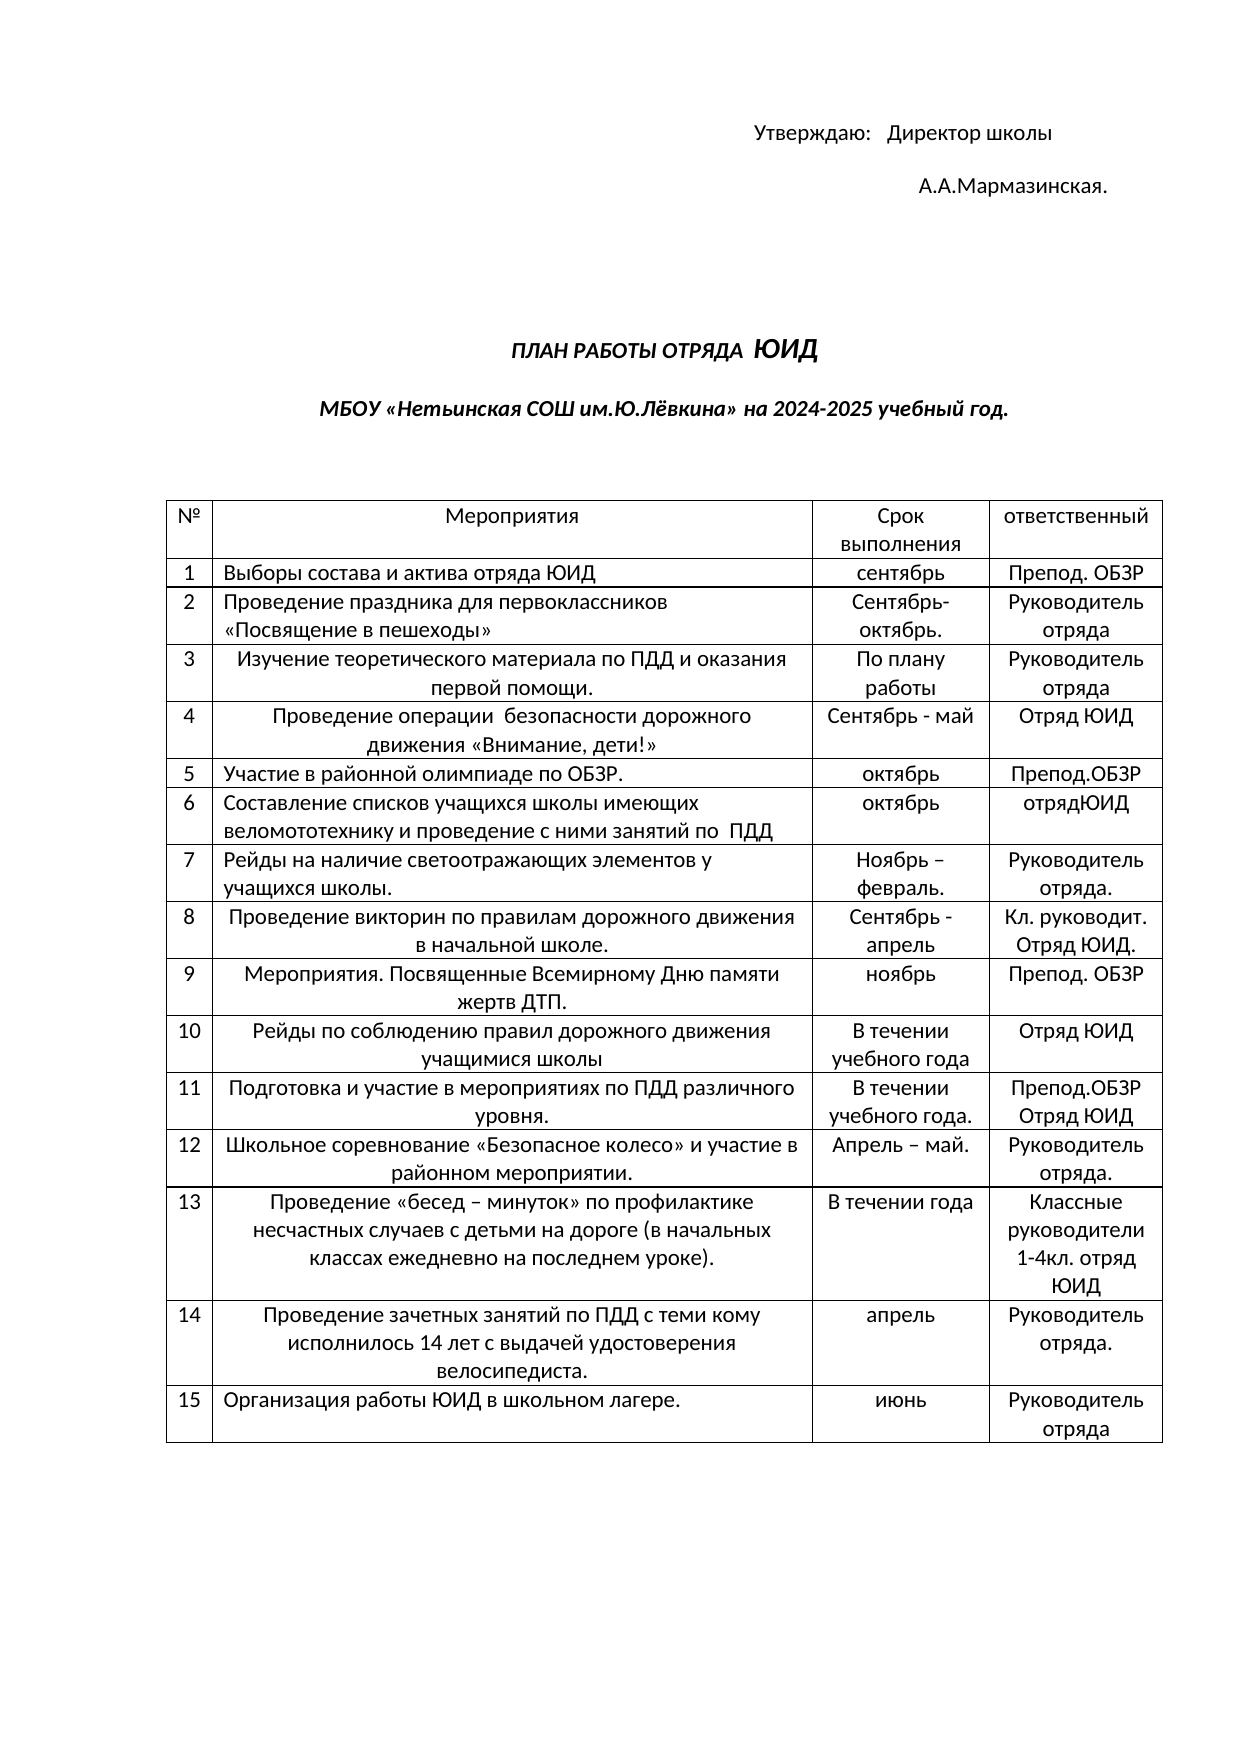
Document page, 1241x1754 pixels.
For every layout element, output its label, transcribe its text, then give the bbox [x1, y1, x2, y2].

table_cell В течении года [813, 1188, 989, 1299]
table_cell Отряд ЮИД [990, 1016, 1162, 1072]
table_cell октябрь [813, 759, 989, 787]
table_cell 2 [167, 588, 212, 643]
table_cell 3 [167, 645, 212, 701]
table_cell Препод.ОБЗР Отряд ЮИД [990, 1073, 1162, 1129]
text МБОУ «Нетьинская СОШ им.Ю.Лёвкина» на 2024-2025 учебный год. [177, 394, 1152, 422]
table_cell Составление списков учащихся школы имеющих веломототехнику и проведение с ними занятий по ПДД [213, 788, 812, 844]
table_cell 7 [167, 845, 212, 901]
table_cell Отряд ЮИД [990, 702, 1162, 758]
table_cell 4 [167, 702, 212, 758]
table_cell Руководитель отряда. [990, 845, 1162, 901]
table_header Срок выполнения [813, 501, 989, 557]
table_cell Классные руководители 1-4кл. отряд ЮИД [990, 1188, 1162, 1299]
table_cell 14 [167, 1301, 212, 1384]
table_cell Рейды по соблюдению правил дорожного движения учащимися школы [213, 1016, 812, 1072]
table_header ответственный [990, 501, 1162, 557]
table_header Мероприятия [213, 501, 812, 557]
table_cell Сентябрь - апрель [813, 902, 989, 958]
table_cell 6 [167, 788, 212, 844]
table_cell Сентябрь - май [813, 702, 989, 758]
table_cell Ноябрь – февраль. [813, 845, 989, 901]
table_cell Апрель – май. [813, 1130, 989, 1186]
table_cell Руководитель отряда [990, 588, 1162, 643]
table_cell Мероприятия. Посвященные Всемирному Дню памяти жертв ДТП. [213, 959, 812, 1015]
table_cell Рейды на наличие светоотражающих элементов у учащихся школы. [213, 845, 812, 901]
table_cell октябрь [813, 788, 989, 844]
table_cell Сентябрь-октябрь. [813, 588, 989, 643]
table_cell Руководитель отряда [990, 645, 1162, 701]
table_cell Изучение теоретического материала по ПДД и оказания первой помощи. [213, 645, 812, 701]
table_cell Руководитель отряда [990, 1386, 1162, 1442]
table_cell 5 [167, 759, 212, 787]
table_header № [167, 501, 212, 557]
table_cell В течении учебного года. [813, 1073, 989, 1129]
table_cell 11 [167, 1073, 212, 1129]
table_cell Проведение праздника для первоклассников «Посвящение в пешеходы» [213, 588, 812, 643]
table_cell апрель [813, 1301, 989, 1384]
table_cell По плану работы [813, 645, 989, 701]
table_cell Кл. руководит. Отряд ЮИД. [990, 902, 1162, 958]
text Утверждаю: Директор школы [177, 118, 1152, 146]
table_cell Участие в районной олимпиаде по ОБЗР. [213, 759, 812, 787]
table_cell Выборы состава и актива отряда ЮИД [213, 559, 812, 586]
table_cell 15 [167, 1386, 212, 1442]
table_cell Проведение зачетных занятий по ПДД с теми кому исполнилось 14 лет с выдачей удостоверения велосипедиста. [213, 1301, 812, 1384]
table_cell Проведение «бесед – минуток» по профилактике несчастных случаев с детьми на дороге (в начальных классах ежедневно на последнем уроке). [213, 1188, 812, 1299]
table_cell Подготовка и участие в мероприятиях по ПДД различного уровня. [213, 1073, 812, 1129]
table_cell Проведение операции безопасности дорожного движения «Внимание, дети!» [213, 702, 812, 758]
table_cell Препод. ОБЗР [990, 559, 1162, 586]
table_cell отрядЮИД [990, 788, 1162, 844]
table_cell Школьное соревнование «Безопасное колесо» и участие в районном мероприятии. [213, 1130, 812, 1186]
table_cell Руководитель отряда. [990, 1130, 1162, 1186]
table_cell В течении учебного года [813, 1016, 989, 1072]
table_cell 10 [167, 1016, 212, 1072]
table_cell июнь [813, 1386, 989, 1442]
table_cell 12 [167, 1130, 212, 1186]
table_cell 9 [167, 959, 212, 1015]
table_cell сентябрь [813, 559, 989, 586]
text ПЛАН РАБОТЫ ОТРЯДА ЮИД [177, 330, 1152, 366]
table_cell Препод. ОБЗР [990, 959, 1162, 1015]
table_cell 1 [167, 559, 212, 586]
table_cell Руководитель отряда. [990, 1301, 1162, 1384]
table_cell Проведение викторин по правилам дорожного движения в начальной школе. [213, 902, 812, 958]
table_cell Препод.ОБЗР [990, 759, 1162, 787]
table_cell 8 [167, 902, 212, 958]
table_cell Организация работы ЮИД в школьном лагере. [213, 1386, 812, 1442]
table_cell ноябрь [813, 959, 989, 1015]
table_cell 13 [167, 1188, 212, 1299]
text А.А.Мармазинская. [177, 171, 1152, 199]
